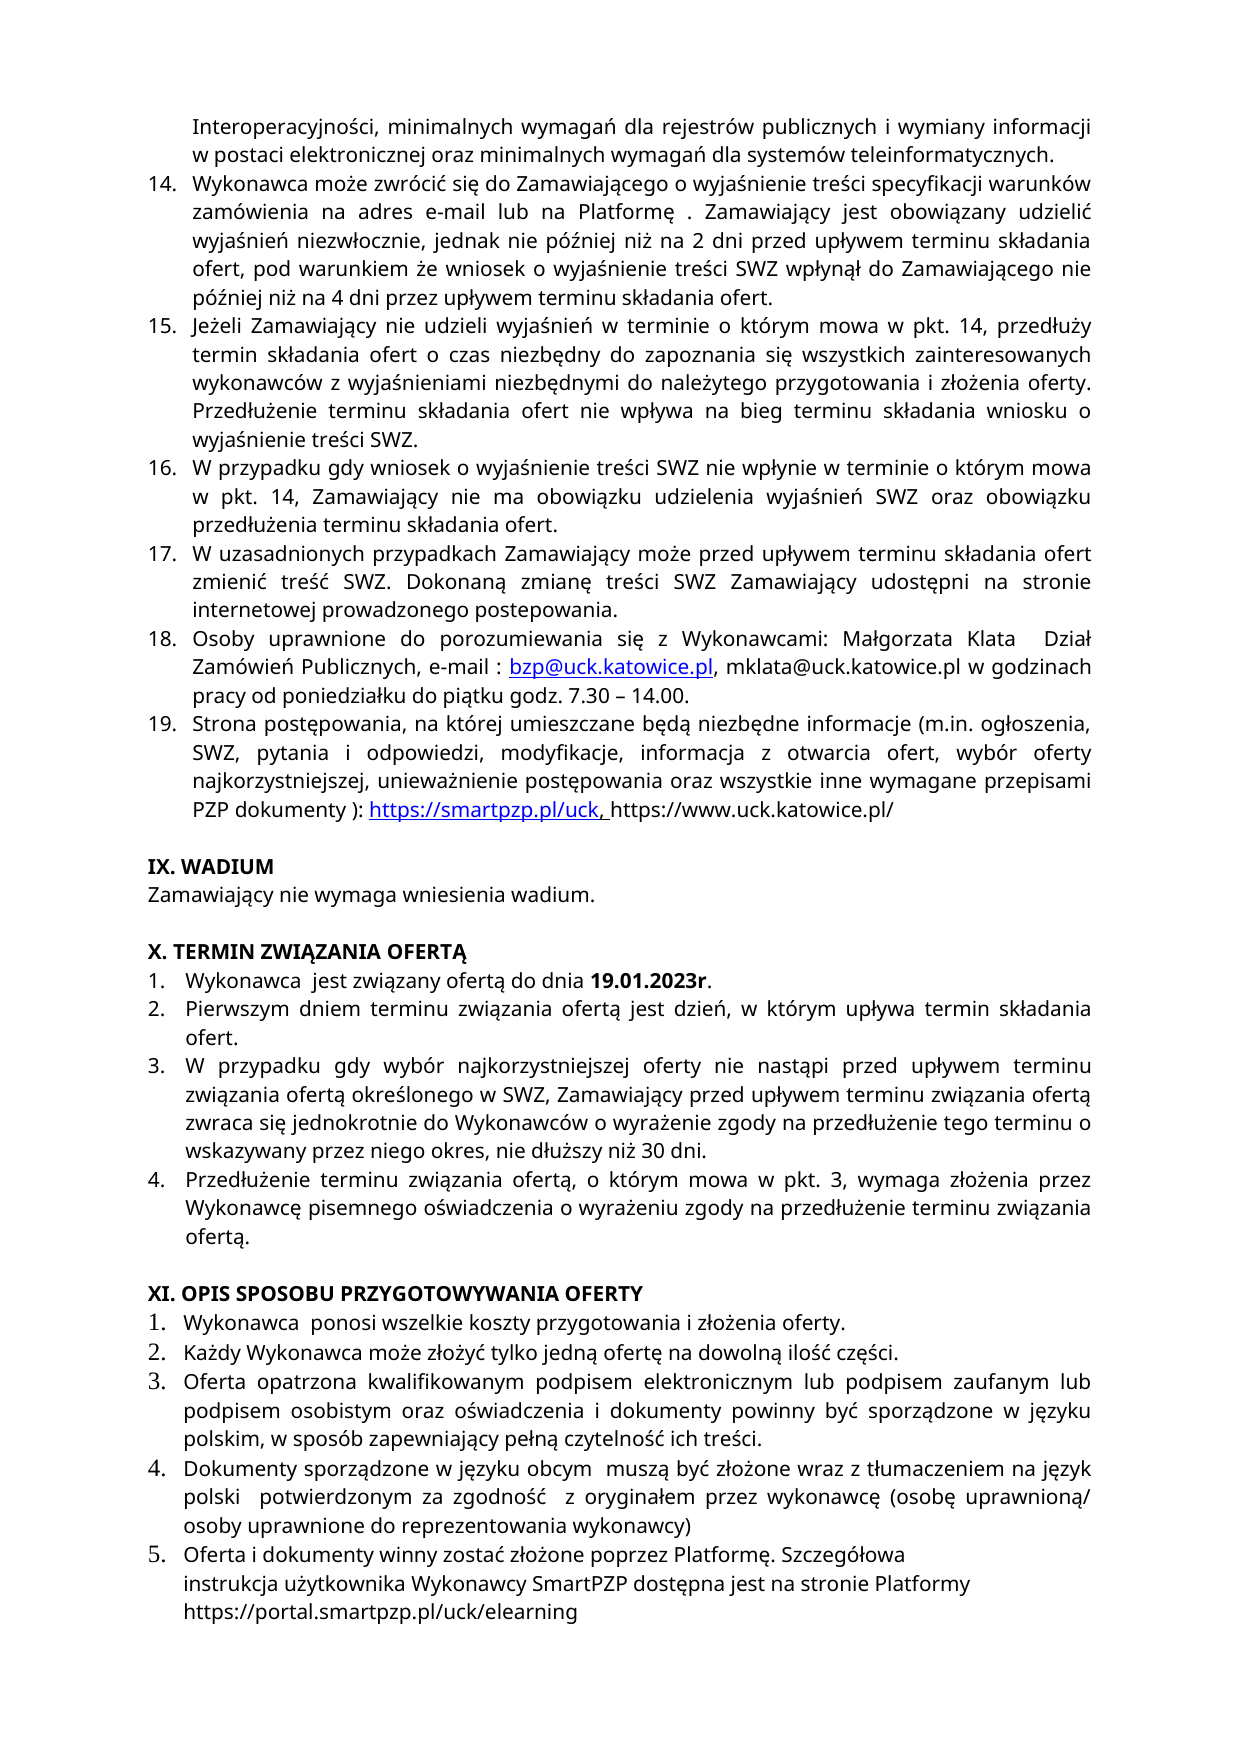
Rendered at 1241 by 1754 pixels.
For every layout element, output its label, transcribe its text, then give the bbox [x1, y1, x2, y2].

list Jeżeli Zamawiający nie udzieli wyjaśnień w terminie o którym mowa w pkt. 14, przedłuży termin składania ofert o czas niezbędny do zapoznania się wszystkich zainteresowanych wykonawców z wyjaśnieniami niezbędnymi do należytego przygotowania i złożenia oferty. Przedłużenie terminu składania ofert nie wpływa na bieg terminu składania wniosku o wyjaśnienie treści SWZ. [148, 311, 1092, 453]
text https://portal.smartpzp.pl/uck/elearning [183, 1597, 1092, 1626]
list Dokumenty sporządzone w języku obcym muszą być złożone wraz z tłumaczeniem na język polski potwierdzonym za zgodność z oryginałem przez wykonawcę (osobę uprawnioną/ osoby uprawnione do reprezentowania wykonawcy) [148, 1453, 1092, 1539]
list Przedłużenie terminu związania ofertą, o którym mowa w pkt. 3, wymaga złożenia przez Wykonawcę pisemnego oświadczenia o wyrażeniu zgody na przedłużenie terminu związania ofertą. [148, 1165, 1092, 1250]
list Osoby uprawnione do porozumiewania się z Wykonawcami: Małgorzata Klata Dział Zamówień Publicznych, e-mail : bzp@uck.katowice.pl, mklata@uck.katowice.pl w godzinach pracy od poniedziałku do piątku godz. 7.30 – 14.00. [148, 624, 1092, 709]
list Oferta i dokumenty winny zostać złożone poprzez Platformę. Szczegółowa [148, 1539, 1092, 1569]
list Wykonawca jest związany ofertą do dnia 19.01.2023r. [148, 966, 1092, 994]
list Każdy Wykonawca może złożyć tylko jedną ofertę na dowolną ilość części. [148, 1337, 1092, 1366]
list Wykonawca może zwrócić się do Zamawiającego o wyjaśnienie treści specyfikacji warunków zamówienia na adres e-mail lub na Platformę . Zamawiający jest obowiązany udzielić wyjaśnień niezwłocznie, jednak nie później niż na 2 dni przed upływem terminu składania ofert, pod warunkiem że wniosek o wyjaśnienie treści SWZ wpłynął do Zamawiającego nie później niż na 4 dni przez upływem terminu składania ofert. [148, 169, 1092, 311]
list W uzasadnionych przypadkach Zamawiający może przed upływem terminu składania ofert zmienić treść SWZ. Dokonaną zmianę treści SWZ Zamawiający udostępni na stronie internetowej prowadzonego postepowania. [148, 539, 1092, 624]
list W przypadku gdy wniosek o wyjaśnienie treści SWZ nie wpłynie w terminie o którym mowa w pkt. 14, Zamawiający nie ma obowiązku udzielenia wyjaśnień SWZ oraz obowiązku przedłużenia terminu składania ofert. [148, 453, 1092, 539]
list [148, 112, 1092, 169]
text X. TERMIN ZWIĄZANIA OFERTĄ [148, 937, 1092, 966]
list Pierwszym dniem terminu związania ofertą jest dzień, w którym upływa termin składania ofert. [148, 994, 1092, 1051]
list W przypadku gdy wybór najkorzystniejszej oferty nie nastąpi przed upływem terminu związania ofertą określonego w SWZ, Zamawiający przed upływem terminu związania ofertą zwraca się jednokrotnie do Wykonawców o wyrażenie zgody na przedłużenie tego terminu o wskazywany przez niego okres, nie dłuższy niż 30 dni. [148, 1051, 1092, 1165]
text IX. WADIUM [148, 852, 1092, 880]
text instrukcja użytkownika Wykonawcy SmartPZP dostępna jest na stronie Platformy [183, 1569, 1092, 1597]
list Oferta opatrzona kwalifikowanym podpisem elektronicznym lub podpisem zaufanym lub podpisem osobistym oraz oświadczenia i dokumenty powinny być sporządzone w języku polskim, w sposób zapewniający pełną czytelność ich treści. [148, 1366, 1092, 1453]
text Zamawiający nie wymaga wniesienia wadium. [148, 880, 1092, 909]
list Strona postępowania, na której umieszczane będą niezbędne informacje (m.in. ogłoszenia, SWZ, pytania i odpowiedzi, modyfikacje, informacja z otwarcia ofert, wybór oferty najkorzystniejszej, unieważnienie postępowania oraz wszystkie inne wymagane przepisami PZP dokumenty ): https://smartpzp.pl/uck, https://www.uck.katowice.pl/ [148, 709, 1092, 823]
text XI. OPIS SPOSOBU PRZYGOTOWYWANIA OFERTY [148, 1279, 1092, 1307]
list Wykonawca ponosi wszelkie koszty przygotowania i złożenia oferty. [148, 1307, 1092, 1337]
